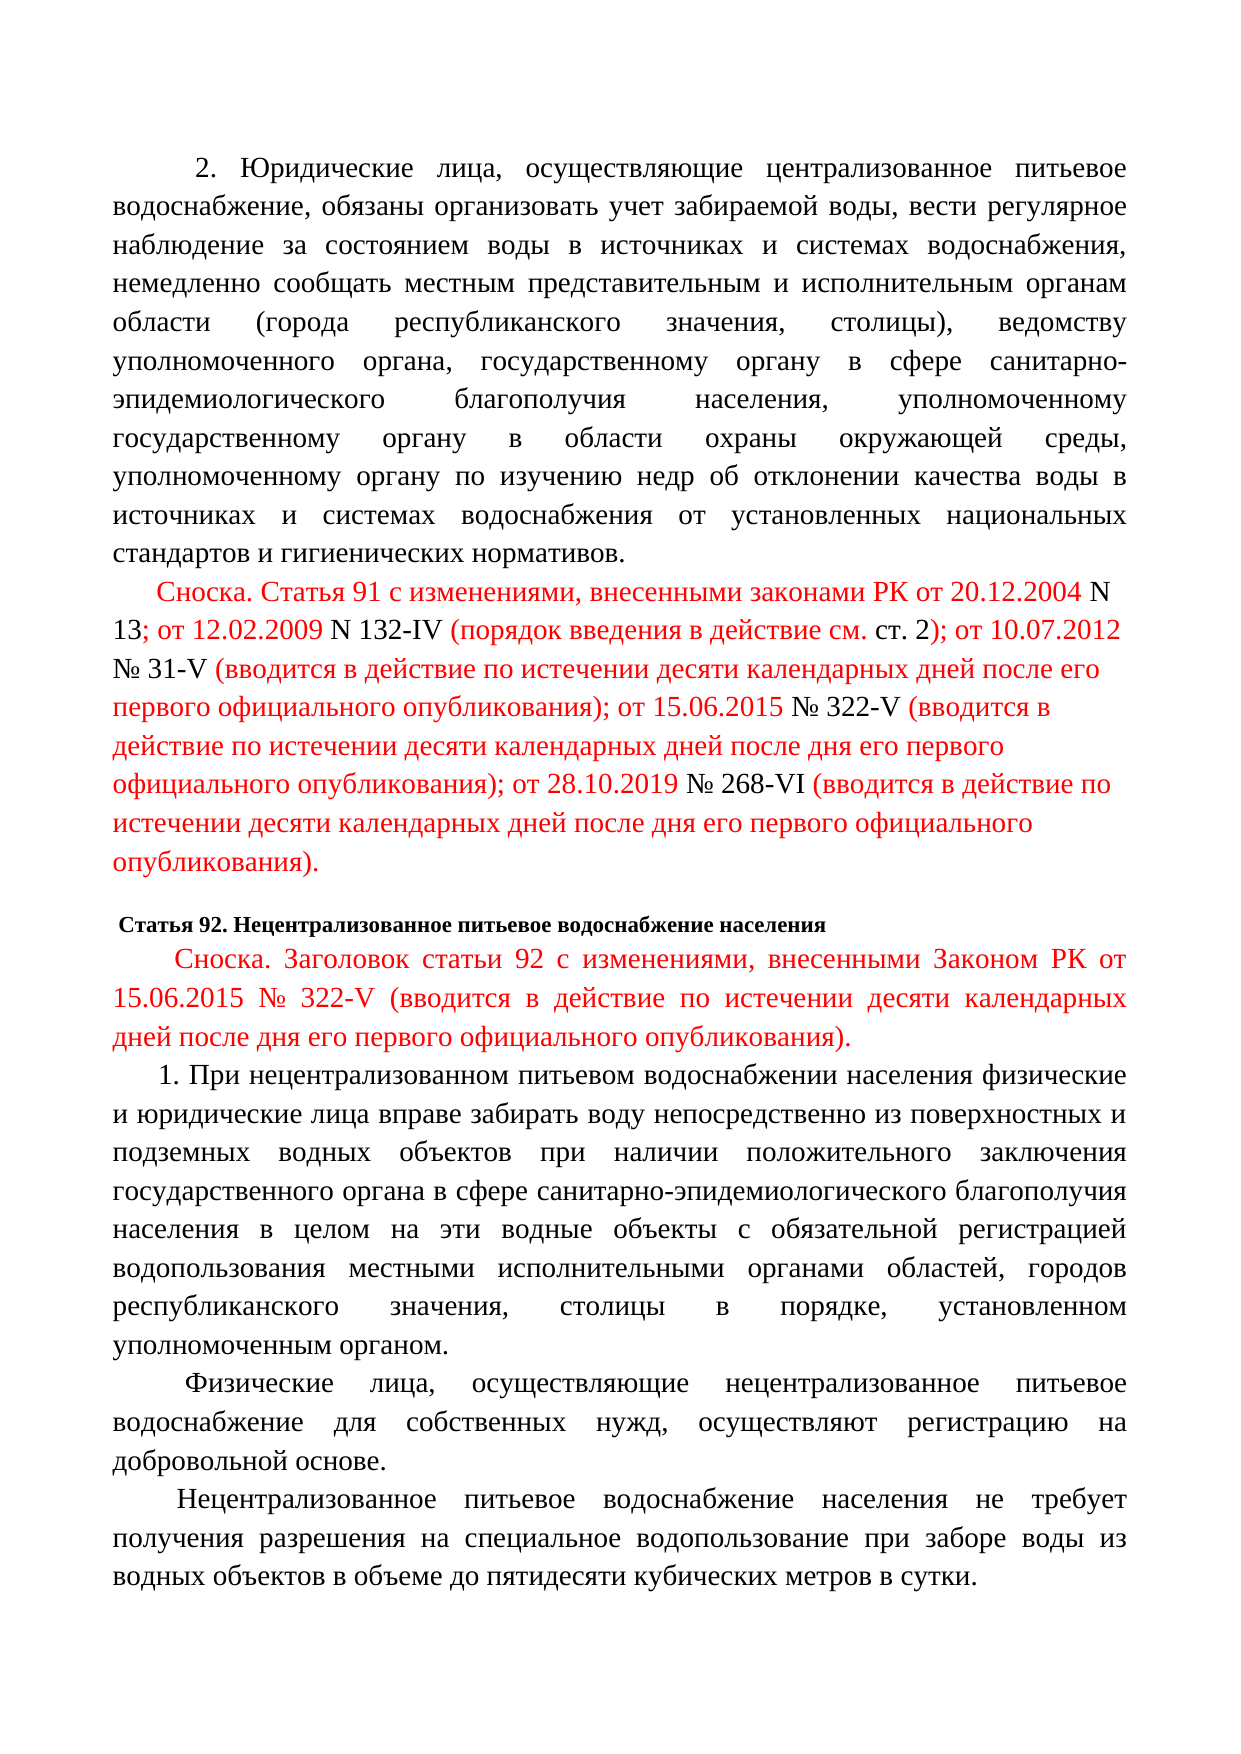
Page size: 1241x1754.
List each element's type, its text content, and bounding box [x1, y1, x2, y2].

text Физические лица, осуществляющие нецентрализованное питьевое водоснабжение для собственных нужд, осуществляют регистрацию на добровольной основе. [112, 1366, 1128, 1476]
text 1. При нецентрализованном питьевом водоснабжении населения физические и юридические лица вправе забирать воду непосредственно из поверхностных и подземных водных объектов при наличии положительного заключения государственного органа в сфере санитарно-эпидемиологического благополучия населения в целом на эти водные объекты с обязательной регистрацией водопользования местными исполнительными органами областей, городов республиканского значения, столицы в порядке, установленном уполномоченным органом. [112, 1057, 1128, 1361]
text Сноска. Статья 91 с изменениями, внесенными законами РК от 20.12.2004 N 13; от 12.02.2009 N 132-IV (порядок введения в действие см. ст. 2); от 10.07.2012 № 31-V (вводится в действие по истечении десяти календарных дней после его первого официального опубликования); от 15.06.2015 № 322-V (вводится в действие по истечении десяти календарных дней после дня его первого официального опубликования); от 28.10.2019 № 268-VI (вводится в действие по истечении десяти календарных дней после дня его первого официального опубликования). [112, 574, 1128, 907]
text Статья 92. Нецентрализованное питьевое водоснабжение населения [112, 911, 1128, 938]
text Сноска. Заголовок статьи 92 с изменениями, внесенными Законом РК от 15.06.2015 № 322-V (вводится в действие по истечении десяти календарных дней после дня его первого официального опубликования). [112, 942, 1128, 1052]
text Нецентрализованное питьевое водоснабжение населения не требует получения разрешения на специальное водопользование при заборе воды из водных объектов в объеме до пятидесяти кубических метров в сутки. [112, 1481, 1128, 1592]
text 2. Юридические лица, осуществляющие централизованное питьевое водоснабжение, обязаны организовать учет забираемой воды, вести регулярное наблюдение за состоянием воды в источниках и системах водоснабжения, немедленно сообщать местным представительным и исполнительным органам области (города республиканского значения, столицы), ведомству уполномоченного органа, государственному органу в сфере санитарно-эпидемиологического благополучия населения, уполномоченному государственному органу в области охраны окружающей среды, уполномоченному органу по изучению недр об отклонении качества воды в источниках и системах водоснабжения от установленных национальных стандартов и гигиенических нормативов. [112, 150, 1128, 569]
